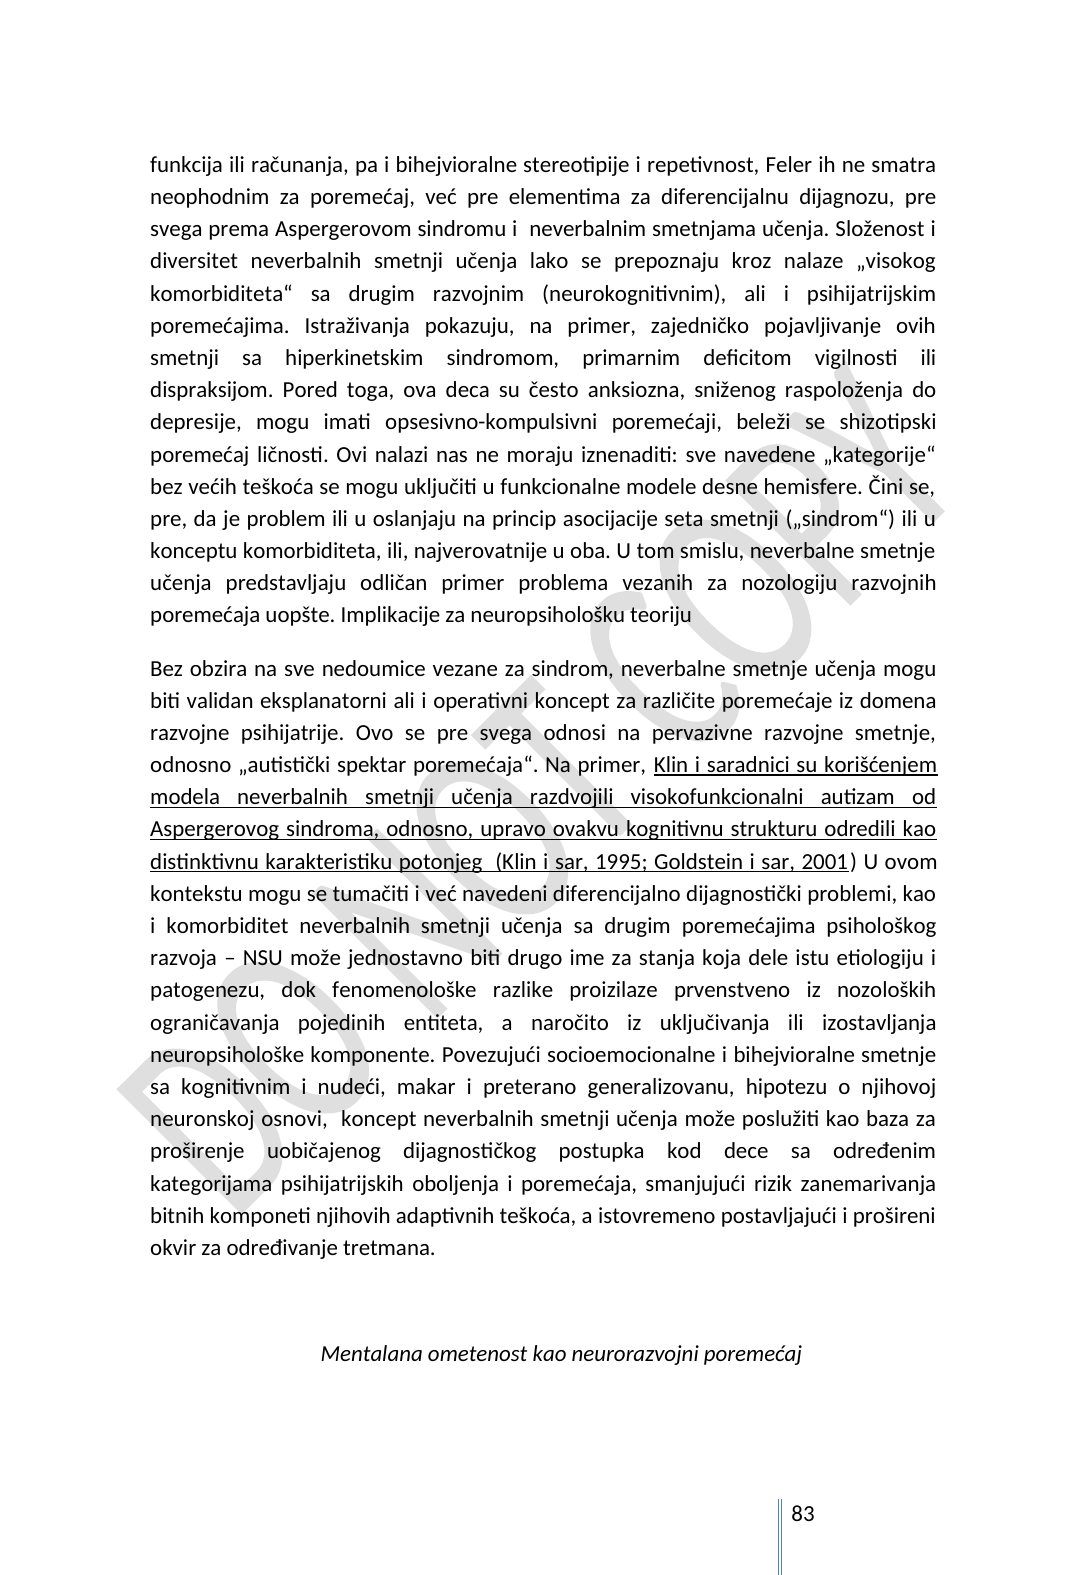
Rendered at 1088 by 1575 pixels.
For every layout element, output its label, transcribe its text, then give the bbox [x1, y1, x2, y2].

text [150, 150, 937, 629]
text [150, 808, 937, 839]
text Bez obzira na sve nedoumice vezane za sindrom, neverbalne smetnje učenja mogu biti validan eksplanatorni ali i operativni koncept za različite poremećaje iz domena razvojne psihijatrije. Ovo se pre svega odnosi na pervazivne razvojne smetnje, odnosno „autistički spektar poremećaja“. Na primer, Klin i saradnici su korišćenjem modela neverbalnih smetnji učenja razdvojili visokofunkcionalni autizam od Aspergerovog sindroma, odnosno, upravo ovakvu kognitivnu strukturu odredili kao distinktivnu karakteristiku potonjeg (Klin i sar, 1995; Goldstein i sar, 2001) U ovom kontekstu mogu se tumačiti i već navedeni diferencijalno dijagnostički problemi, kao i komorbiditet neverbalnih smetnji učenja sa drugim poremećajima psihološkog razvoja – NSU može jednostavno biti drugo ime za stanja koja dele istu etiologiju i patogenezu, dok fenomenološke razlike proizilaze prvenstveno iz nozoloških ograničavanja pojedinih entiteta, a naročito iz uključivanja ili izostavljanja neuropsihološke komponente. Povezujući socioemocionalne i bihejvioralne smetnje sa kognitivnim i nudeći, makar i preterano generalizovanu, hipotezu o njihovoj neuronskoj osnovi, koncept neverbalnih smetnji učenja može poslužiti kao baza za proširenje uobičajenog dijagnostičkog postupka kod dece sa određenim kategorijama psihijatrijskih oboljenja i poremećaja, smanjujući rizik zanemarivanja bitnih komponeti njihovih adaptivnih teškoća, a istovremeno postavljajući i prošireni okvir za određivanje tretmana. [150, 840, 937, 1261]
text Mentalana ometenost kao neurorazvojni poremećaj [187, 1339, 937, 1367]
text Bez obzira na sve nedoumice vezane za sindrom, neverbalne smetnje učenja mogu biti validan eksplanatorni ali i operativni koncept za različite poremećaje iz domena razvojne psihijatrije. Ovo se pre svega odnosi na pervazivne razvojne smetnje, odnosno „autistički spektar poremećaja“. Na primer, Klin i saradnici su korišćenjem modela neverbalnih smetnji učenja razdvojili visokofunkcionalni autizam od Aspergerovog sindroma, odnosno, upravo ovakvu kognitivnu strukturu odredili kao distinktivnu karakteristiku potonjeg (Klin i sar, 1995; Goldstein i sar, 2001) U ovom kontekstu mogu se tumačiti i već navedeni diferencijalno dijagnostički problemi, kao i komorbiditet neverbalnih smetnji učenja sa drugim poremećajima psihološkog razvoja – NSU može jednostavno biti drugo ime za stanja koja dele istu etiologiju i patogenezu, dok fenomenološke razlike proizilaze prvenstveno iz nozoloških ograničavanja pojedinih entiteta, a naročito iz uključivanja ili izostavljanja neuropsihološke komponente. Povezujući socioemocionalne i bihejvioralne smetnje sa kognitivnim i nudeći, makar i preterano generalizovanu, hipotezu o njihovoj neuronskoj osnovi, koncept neverbalnih smetnji učenja može poslužiti kao baza za proširenje uobičajenog dijagnostičkog postupka kod dece sa određenim kategorijama psihijatrijskih oboljenja i poremećaja, smanjujući rizik zanemarivanja bitnih komponeti njihovih adaptivnih teškoća, a istovremeno postavljajući i prošireni okvir za određivanje tretmana. [150, 654, 937, 807]
